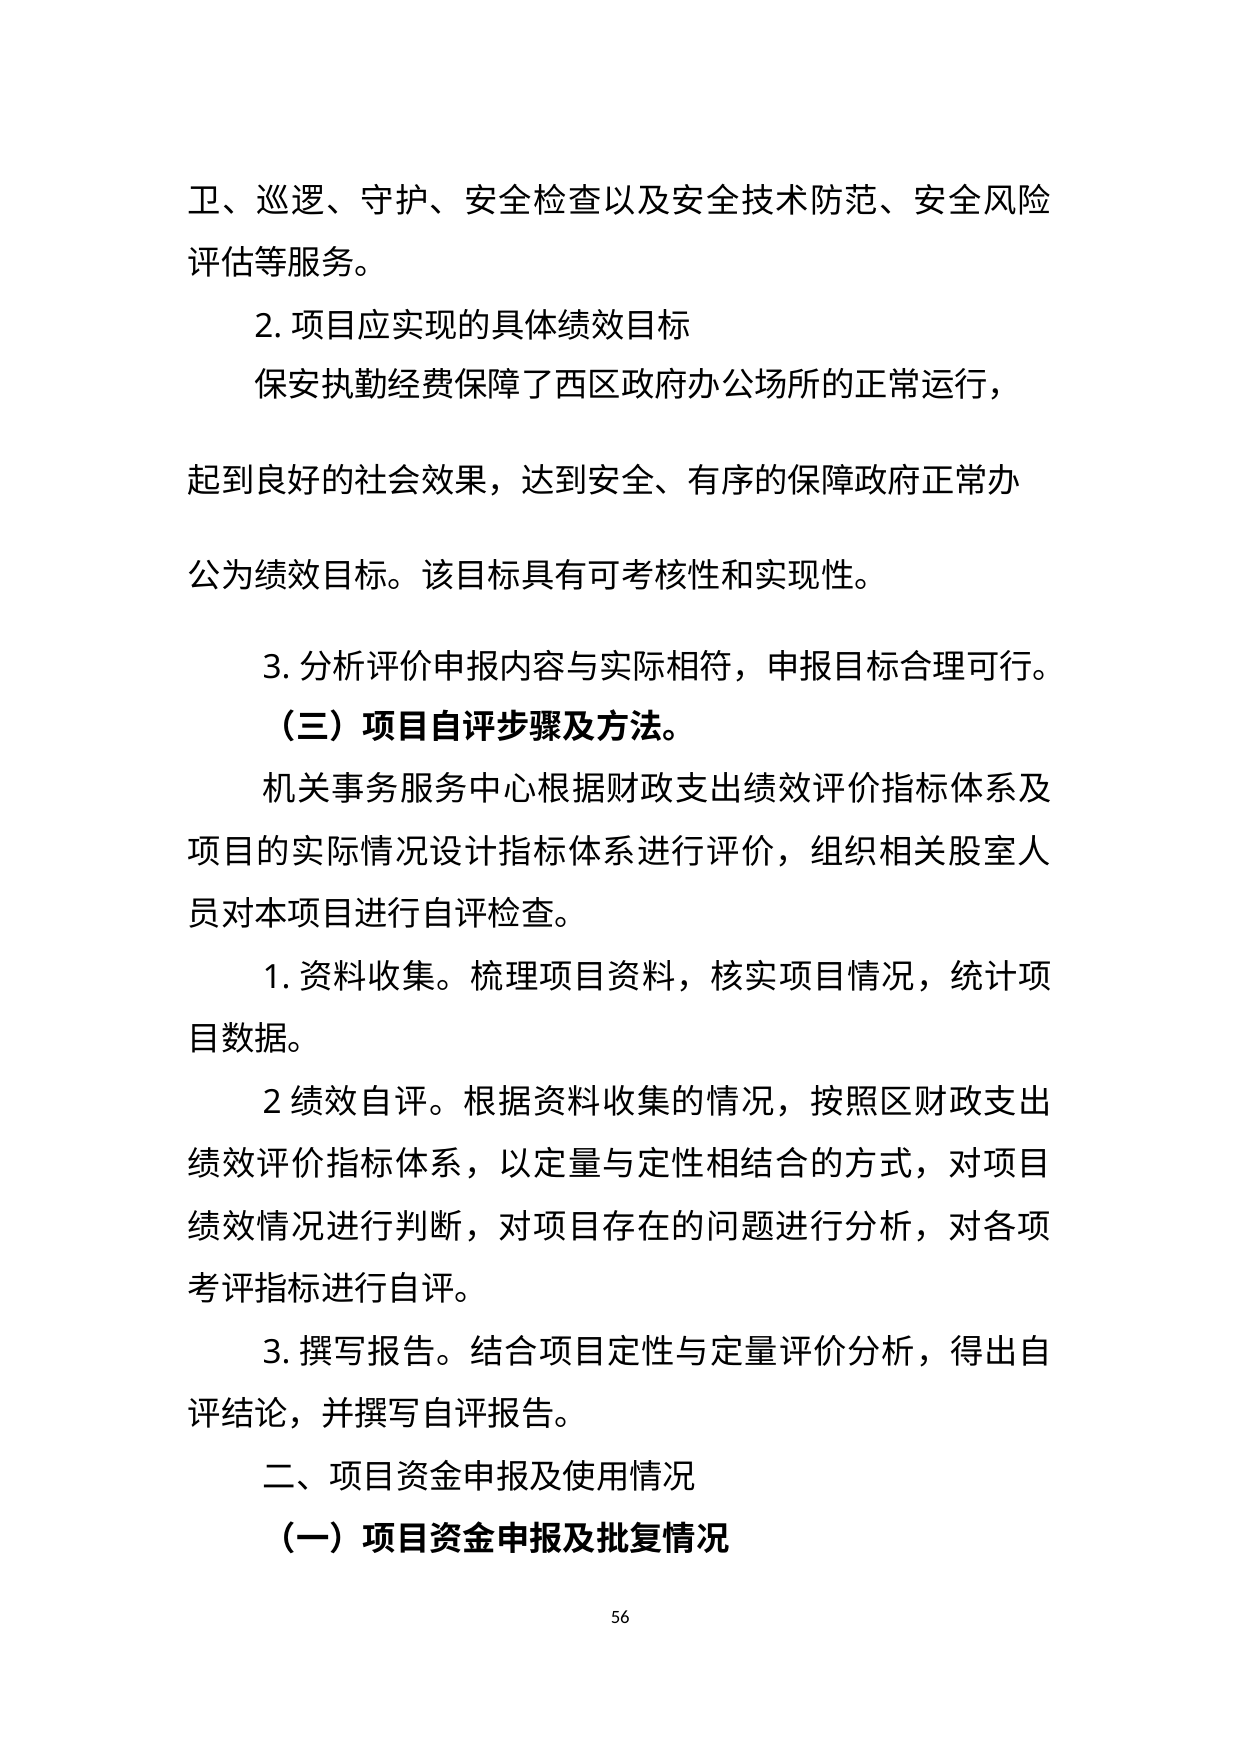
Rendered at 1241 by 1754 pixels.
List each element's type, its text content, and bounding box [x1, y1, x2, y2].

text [187, 162, 1053, 287]
text （一）项目资金申报及批复情况 [187, 1501, 1053, 1563]
text 2 绩效自评。根据资料收集的情况，按照区财政支出绩效评价指标体系，以定量与定性相结合的方式，对项目绩效情况进行判断，对项目存在的问题进行分析，对各项考评指标进行自评。 [187, 1063, 1053, 1313]
text 2. 项目应实现的具体绩效目标 [187, 287, 1053, 349]
text 机关事务服务中心根据财政支出绩效评价指标体系及项目的实际情况设计指标体系进行评价，组织相关股室人员对本项目进行自评检查。 [187, 751, 1053, 938]
text 3. 分析评价申报内容与实际相符，申报目标合理可行。 [187, 628, 1053, 691]
text 保安执勤经费保障了西区政府办公场所的正常运行，起到良好的社会效果，达到安全、有序的保障政府正常办公为绩效目标。该目标具有可考核性和实现性。 [187, 349, 1053, 606]
text 3. 撰写报告。结合项目定性与定量评价分析，得出自评结论，并撰写自评报告。 [187, 1313, 1053, 1438]
text 1. 资料收集。梳理项目资料，核实项目情况，统计项目数据。 [187, 938, 1053, 1063]
text 二、项目资金申报及使用情况 [187, 1438, 1053, 1501]
text （三）项目自评步骤及方法。 [187, 691, 1053, 751]
